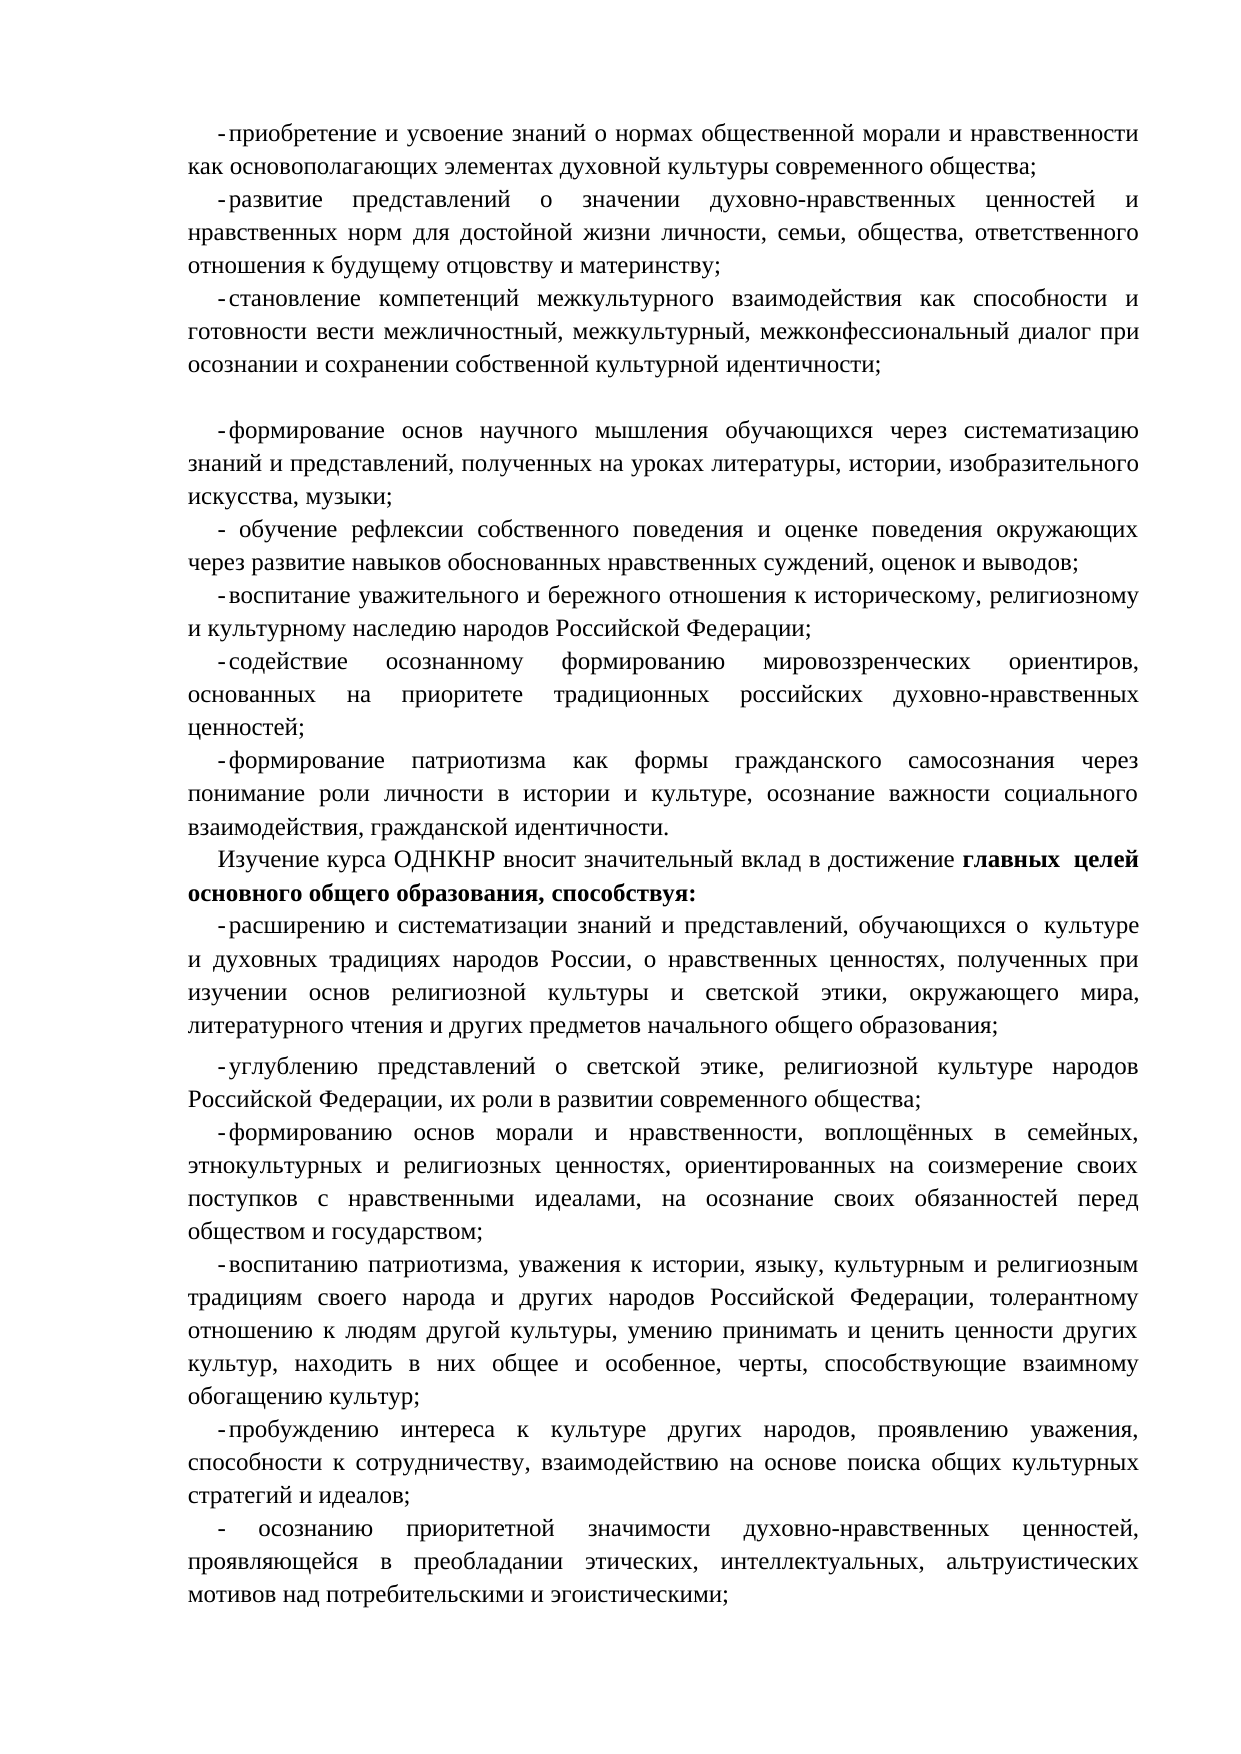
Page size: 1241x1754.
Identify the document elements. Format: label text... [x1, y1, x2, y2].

text Изучение курса ОДНКНР вносит значительный вклад в достижение главных целей основного общего образования, способствуя: [188, 844, 1139, 906]
text - осознанию приоритетной значимости духовно-нравственных ценностей, проявляющейся в преобладании этических, интеллектуальных, альтруистических мотивов над потребительскими и эгоистическими; [188, 1513, 1139, 1608]
list воспитанию патриотизма, уважения к истории, языку, культурным и религиозным традициям своего народа и других народов Российской Федерации, толерантному отношению к людям другой культуры, умению принимать и ценить ценности других культур, находить в них общее и особенное, черты, способствующие взаимному обогащению культур; [188, 1249, 1139, 1410]
list воспитание уважительного и бережного отношения к историческому, религиозному и культурному наследию народов Российской Федерации; [188, 580, 1139, 642]
text - обучение рефлексии собственного поведения и оценке поведения окружающих через развитие навыков обоснованных нравственных суждений, оценок и выводов; [188, 514, 1138, 576]
list углублению представлений о светской этике, религиозной культуре народов Российской Федерации, их роли в развитии современного общества; [188, 1051, 1139, 1113]
list расширению и систематизации знаний и представлений, обучающихся о культуре и духовных традициях народов России, о нравственных ценностях, полученных при изучении основ религиозной культуры и светской этики, окружающего мира, литературного чтения и других предметов начального общего образования; [188, 911, 1139, 1038]
list становление компетенций межкультурного взаимодействия как способности и готовности вести межличностный, межкультурный, межконфессиональный диалог при осознании и сохранении собственной культурной идентичности; [188, 283, 1139, 378]
list приобретение и усвоение знаний о нормах общественной морали и нравственности как основополагающих элементах духовной культуры современного общества; [188, 118, 1139, 180]
list развитие представлений о значении духовно-нравственных ценностей и нравственных норм для достойной жизни личности, семьи, общества, ответственного отношения к будущему отцовству и материнству; [188, 184, 1139, 279]
list формирование основ научного мышления обучающихся через систематизацию знаний и представлений, полученных на уроках литературы, истории, изобразительного искусства, музыки; [188, 415, 1139, 510]
list пробуждению интереса к культуре других народов, проявлению уважения, способности к сотрудничеству, взаимодействию на основе поиска общих культурных стратегий и идеалов; [188, 1414, 1139, 1509]
list формированию основ морали и нравственности, воплощённых в семейных, этнокультурных и религиозных ценностях, ориентированных на соизмерение своих поступков с нравственными идеалами, на осознание своих обязанностей перед обществом и государством; [188, 1117, 1139, 1245]
list формирование патриотизма как формы гражданского самосознания через понимание роли личности в истории и культуре, осознание важности социального взаимодействия, гражданской идентичности. [188, 746, 1139, 840]
list содействие осознанному формированию мировоззренческих ориентиров, основанных на приоритете традиционных российских духовно-нравственных ценностей; [188, 646, 1139, 741]
